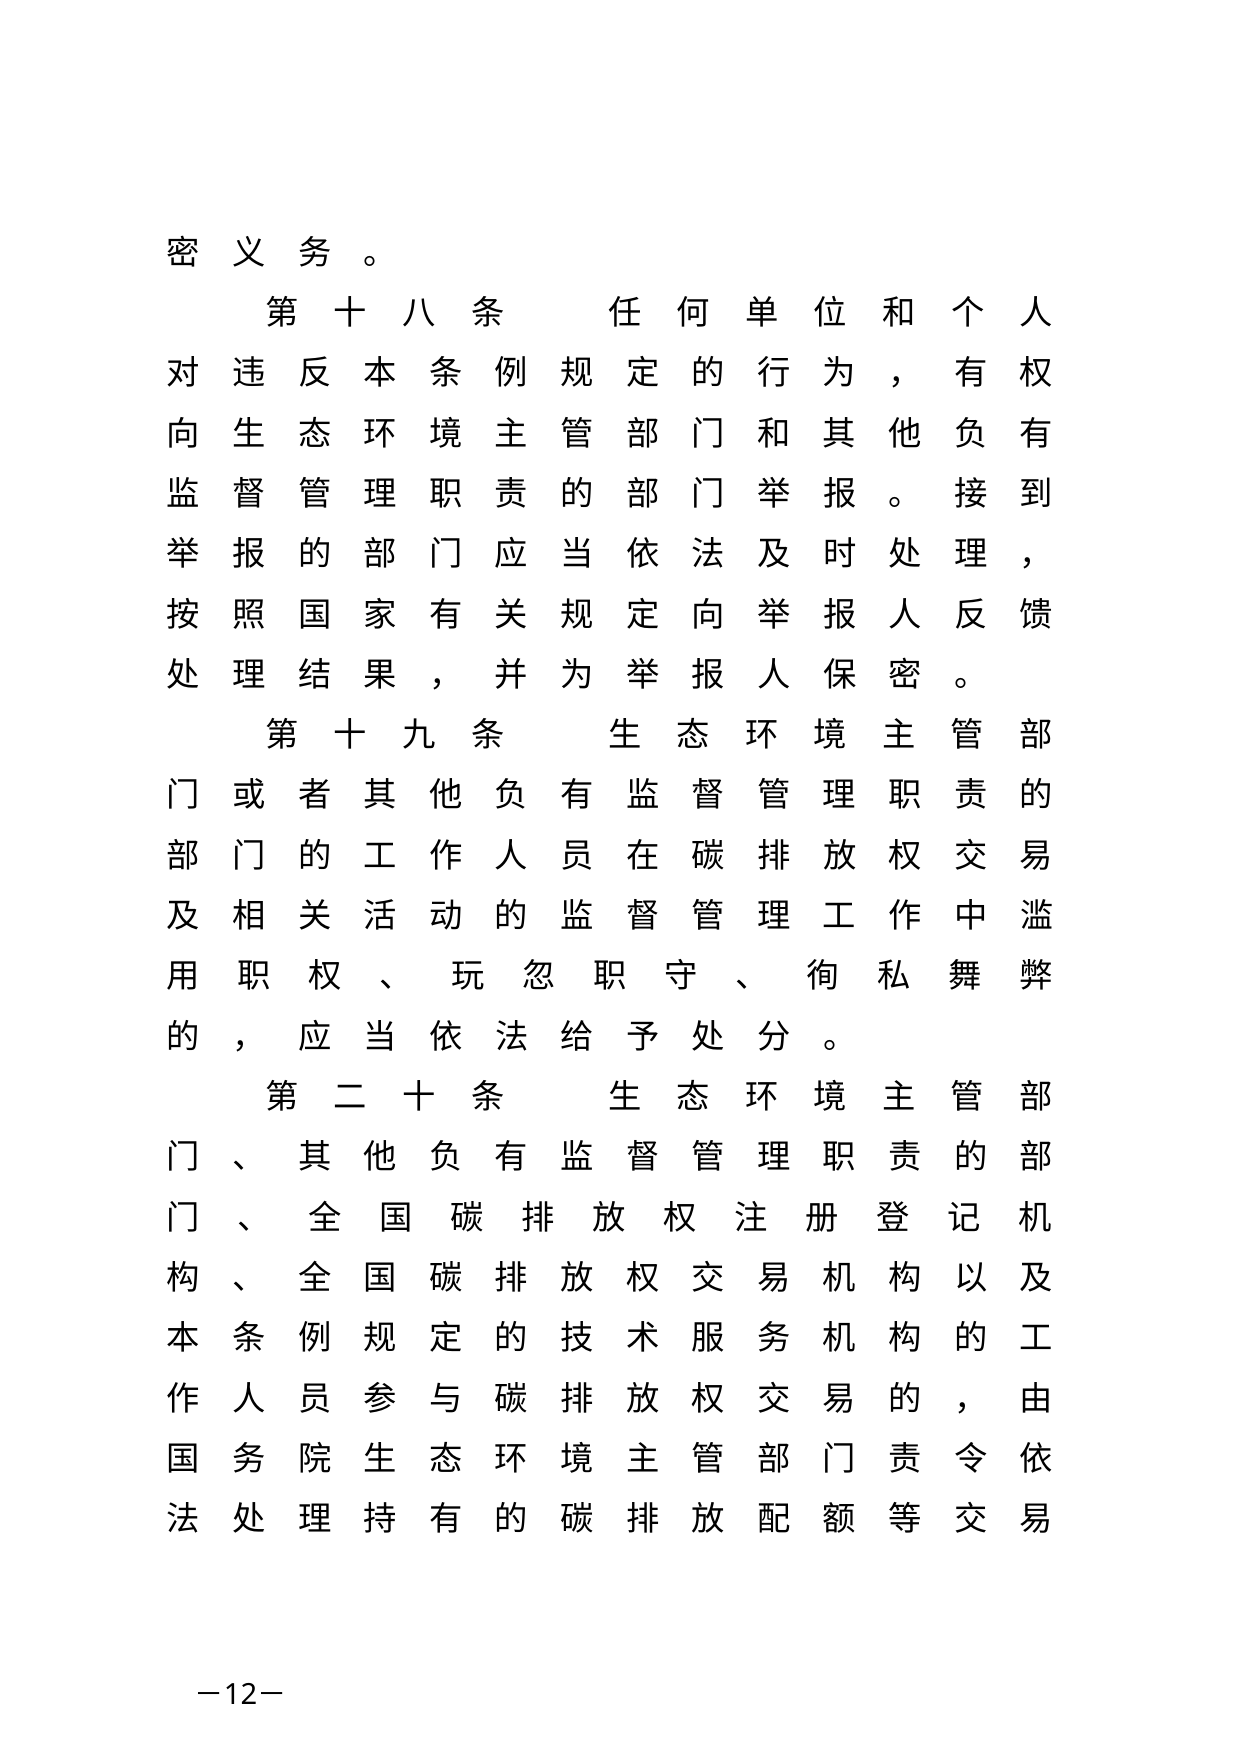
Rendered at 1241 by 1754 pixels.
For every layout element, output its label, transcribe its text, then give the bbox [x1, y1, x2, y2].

text 第十八条 任何单位和个人对违反本条例规定的行为，有权向生态环境主管部门和其他负有监督管理职责的部门举报。接到举报的部门应当依法及时处理，按照国家有关规定向举报人反馈处理结果，并为举报人保密。 [167, 280, 1085, 702]
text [167, 1064, 1085, 1546]
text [167, 219, 1085, 280]
text 第十九条 生态环境主管部门或者其他负有监督管理职责的部门的工作人员在碳排放权交易及相关活动的监督管理工作中滥用职权、玩忽职守、徇私舞弊的，应当依法给予处分。 [167, 702, 1085, 1064]
